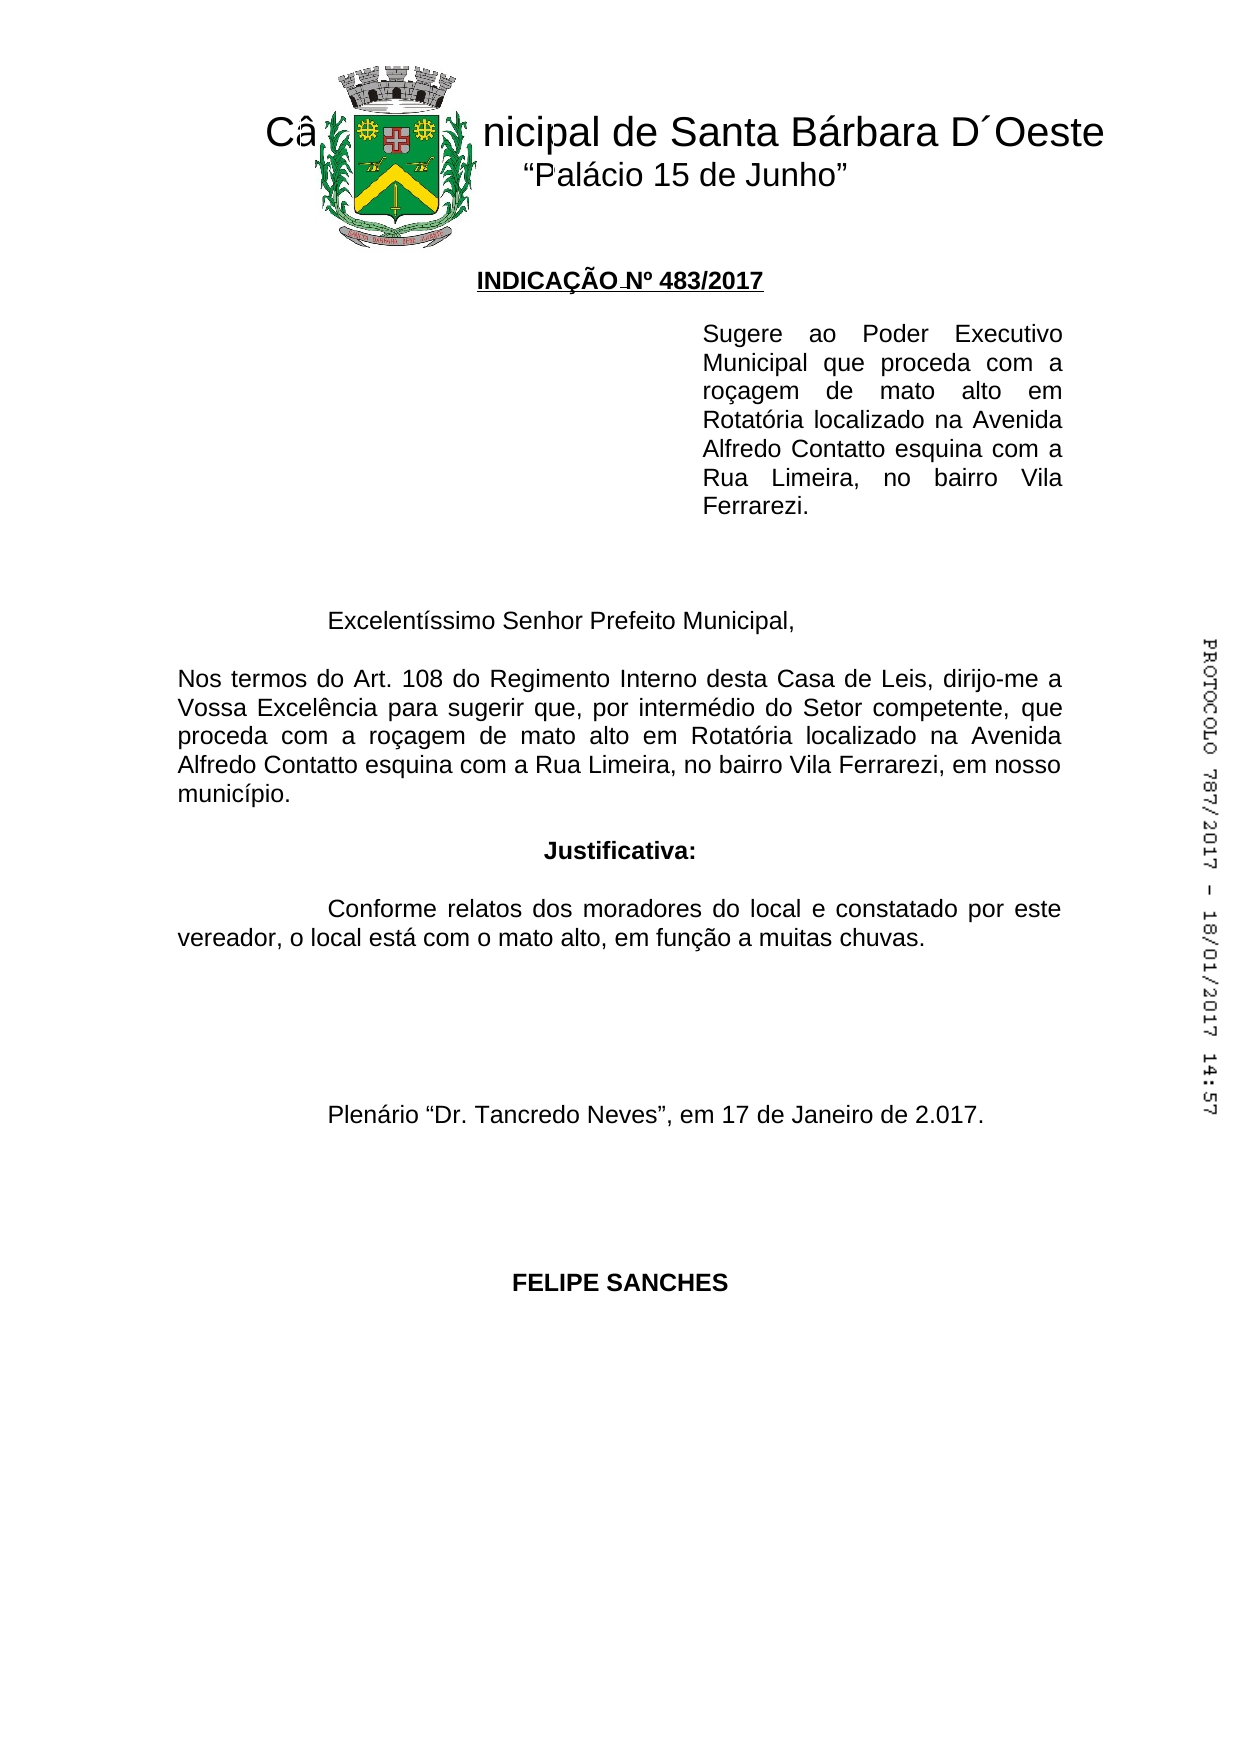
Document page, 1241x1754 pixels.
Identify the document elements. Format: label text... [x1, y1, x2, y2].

text Excelentíssimo Senhor Prefeito Municipal, [177, 606, 1063, 635]
text Sugere ao Poder Executivo Municipal que proceda com a roçagem de mato alto em Rotatória localizado na Avenida Alfredo Contatto esquina com a Rua Limeira, no bairro Vila Ferrarezi. [702, 319, 1063, 520]
picture [314, 66, 484, 255]
text Justificativa: [177, 836, 1063, 865]
text Conforme relatos dos moradores do local e constatado por este vereador, o local está com o mato alto, em função a muitas chuvas. [177, 894, 1063, 951]
text FELIPE SANCHES [177, 1268, 1063, 1297]
text Nos termos do Art. 108 do Regimento Interno desta Casa de Leis, dirijo-me a Vossa Excelência para sugerir que, por intermédio do Setor competente, que proceda com a roçagem de mato alto em Rotatória localizado na Avenida Alfredo Contatto esquina com a Rua Limeira, no bairro Vila Ferrarezi, em nosso município. [177, 664, 1063, 807]
picture [1177, 635, 1241, 1119]
title INDICAÇÃO Nº 483/2017 [177, 266, 1063, 294]
text Plenário “Dr. Tancredo Neves”, em 17 de Janeiro de 2.017. [177, 1100, 1063, 1129]
